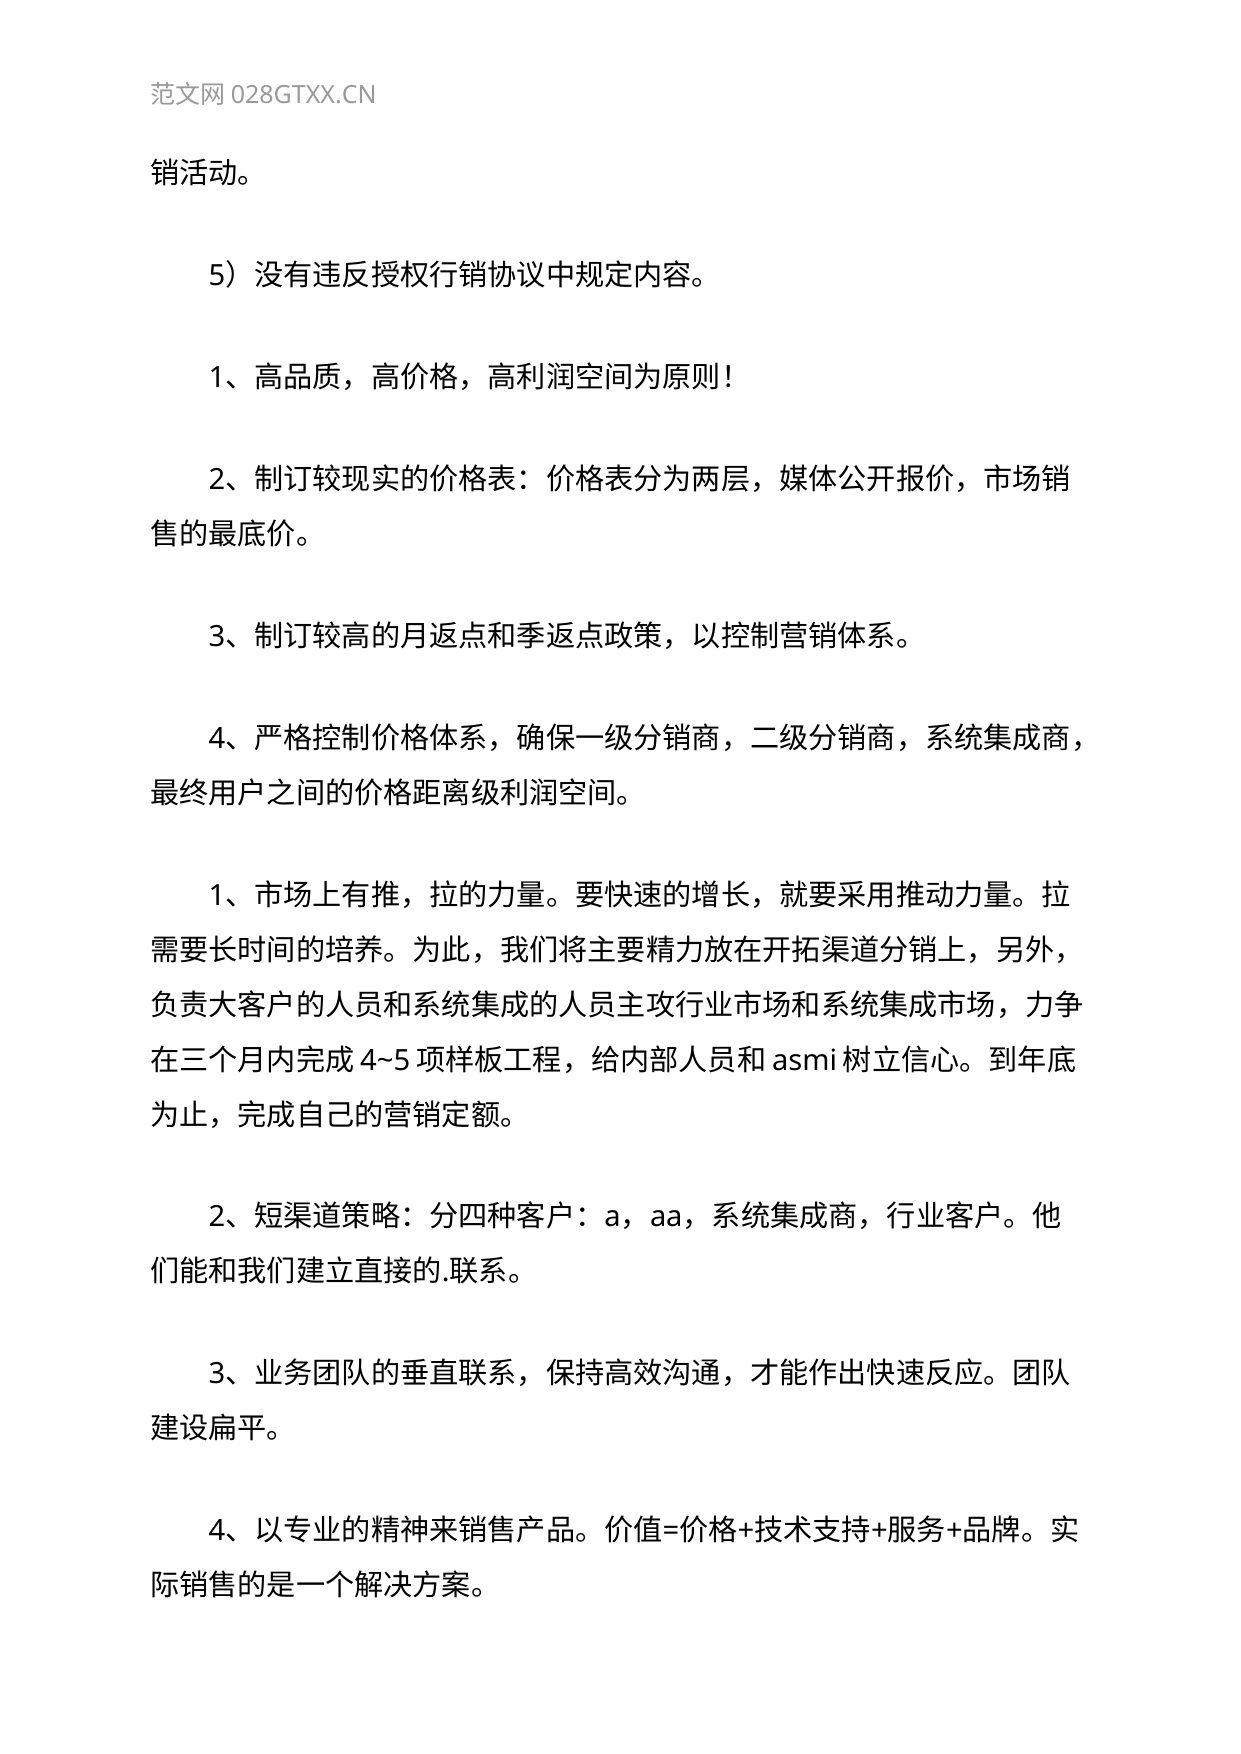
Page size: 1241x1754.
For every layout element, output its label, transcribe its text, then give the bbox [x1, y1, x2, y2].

text 3、制订较高的月返点和季返点政策，以控制营销体系。 [150, 612, 1090, 655]
text 2、制订较现实的价格表：价格表分为两层，媒体公开报价，市场销售的最底价。 [150, 456, 1090, 553]
text 4、以专业的精神来销售产品。价值=价格+技术支持+服务+品牌。实际销售的是一个解决方案。 [150, 1507, 1090, 1604]
text 2、短渠道策略：分四种客户：a，aa，系统集成商，行业客户。他们能和我们建立直接的.联系。 [150, 1193, 1090, 1290]
text 4、严格控制价格体系，确保一级分销商，二级分销商，系统集成商，最终用户之间的价格距离级利润空间。 [150, 714, 1090, 812]
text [150, 150, 1090, 192]
text 5）没有违反授权行销协议中规定内容。 [150, 252, 1090, 294]
text 1、高品质，高价格，高利润空间为原则！ [150, 354, 1090, 396]
text 3、业务团队的垂直联系，保持高效沟通，才能作出快速反应。团队建设扁平。 [150, 1350, 1090, 1447]
text 1、市场上有推，拉的力量。要快速的增长，就要采用推动力量。拉需要长时间的培养。为此，我们将主要精力放在开拓渠道分销上，另外，负责大客户的人员和系统集成的人员主攻行业市场和系统集成市场，力争在三个月内完成4~5项样板工程，给内部人员和asmi树立信心。到年底为止，完成自己的营销定额。 [150, 871, 1090, 1133]
